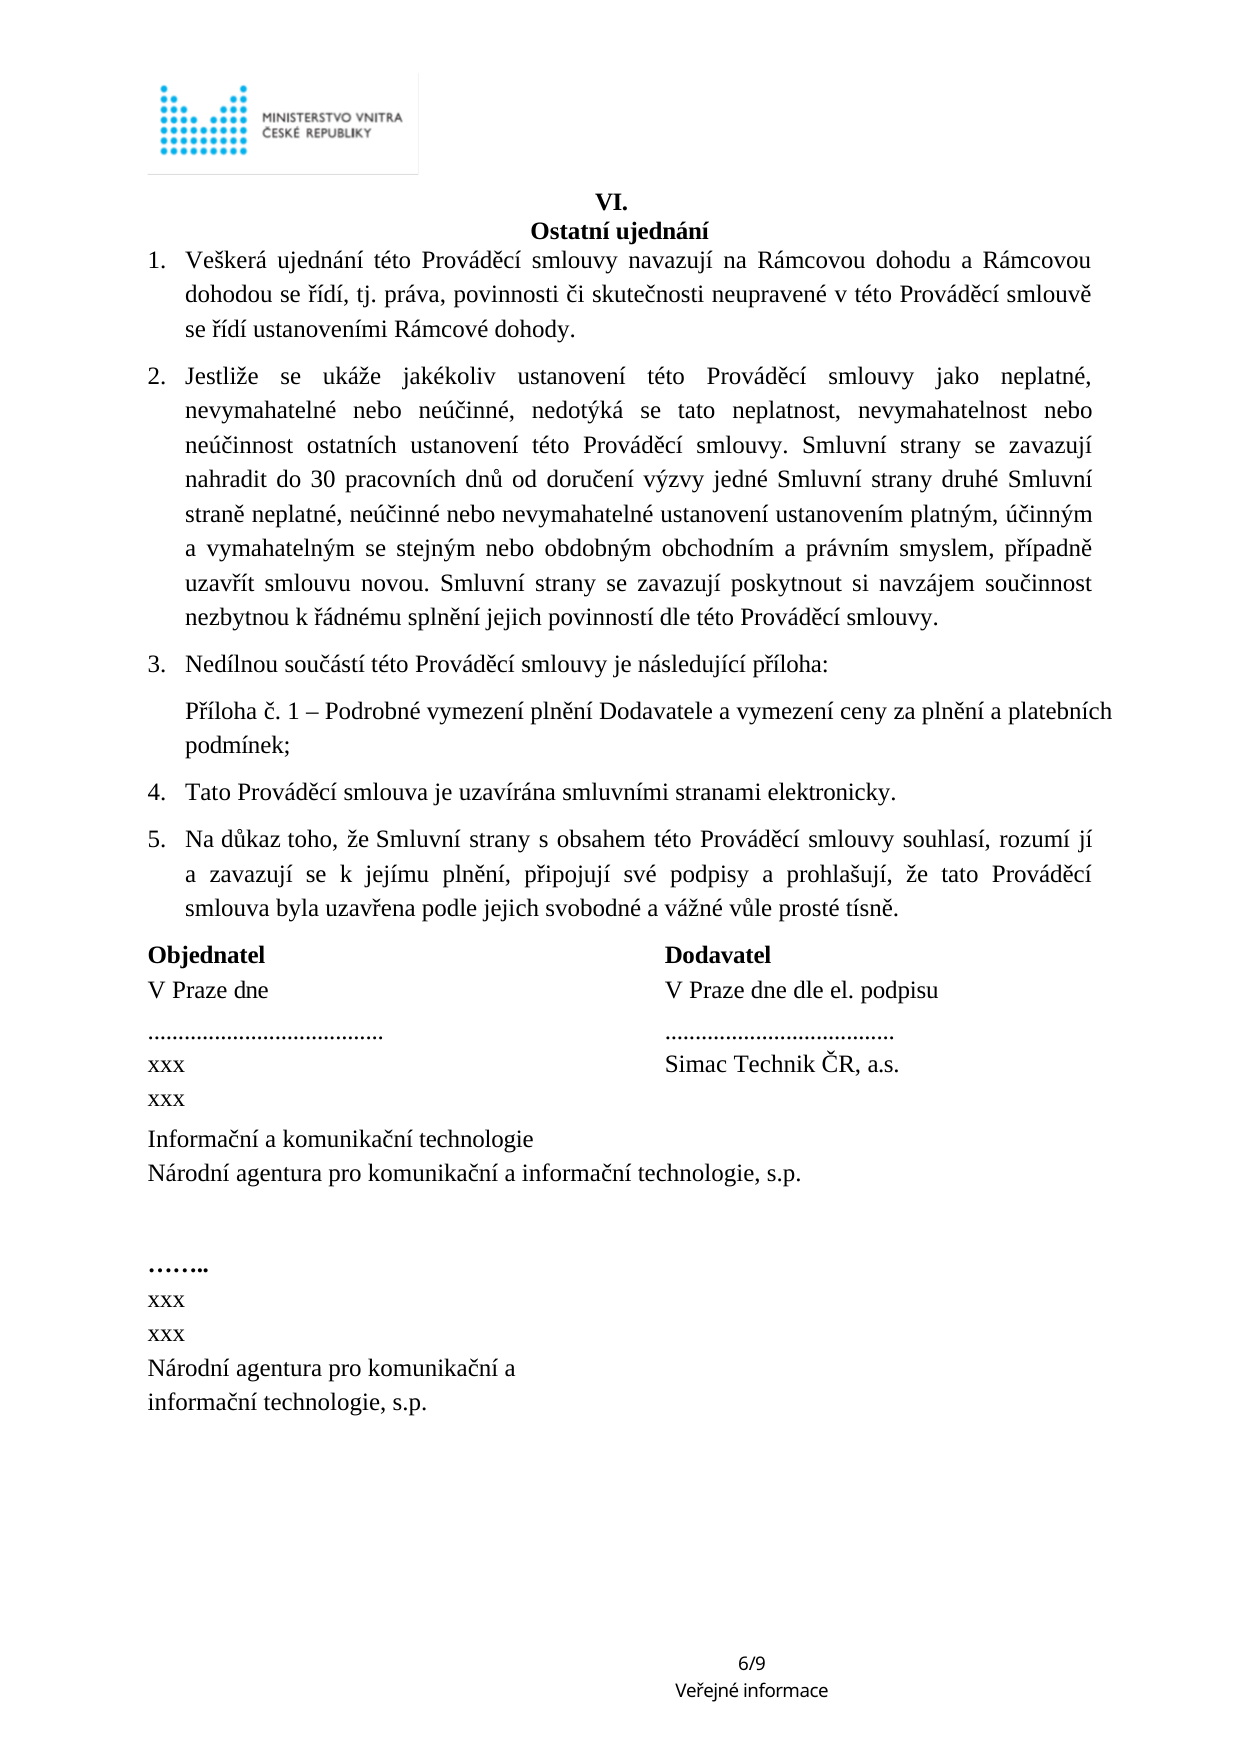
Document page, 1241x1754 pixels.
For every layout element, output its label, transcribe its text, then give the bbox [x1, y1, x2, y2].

picture [147, 73, 419, 175]
text ....................................... ...................................... [147, 1023, 1136, 1043]
text xxx [147, 1318, 1136, 1347]
list Jestliže se ukáže jakékoliv ustanovení této Prováděcí smlouvy jako neplatné, nevymahatelné nebo neúčinné, nedotýká se tato neplatnost, nevymahatelnost nebo neúčinnost ostatních ustanovení této Prováděcí smlouvy. Smluvní strany se zavazují nahradit do 30 pracovních dnů od doručení výzvy jedné Smluvní strany druhé Smluvní straně neplatné, neúčinné nebo nevymahatelné ustanovení ustanovením platným, účinným a vymahatelným se stejným nebo obdobným obchodním a právním smyslem, případně uzavřít smlouvu novou. Smluvní strany se zavazují poskytnout si navzájem součinnost nezbytnou k řádnému splnění jejich povinností dle této Prováděcí smlouvy. [147, 361, 1093, 631]
text Národní agentura pro komunikační a informační technologie, s.p. [147, 1158, 848, 1187]
subtitle Ostatní ujednání [530, 216, 1136, 245]
list Tato Prováděcí smlouva je uzavírána smluvními stranami elektronicky. [147, 777, 1136, 806]
text V Praze dne V Praze dne dle el. podpisu [147, 975, 1136, 1004]
text xxx [147, 1083, 848, 1112]
list Nedílnou součástí této Prováděcí smlouvy je následující příloha: [147, 649, 1136, 678]
text xxx Simac Technik ČR, a.s. [147, 1049, 1136, 1078]
text Příloha č. 1 – Podrobné vymezení plnění Dodavatele a vymezení ceny za plnění a platebních podmínek; [185, 696, 1136, 759]
text xxx [147, 1284, 1136, 1312]
subtitle VI. [293, 187, 931, 216]
list Na důkaz toho, že Smluvní strany s obsahem této Prováděcí smlouvy souhlasí, rozumí jí a zavazují se k jejímu plnění, připojují své podpisy a prohlašují, že tato Prováděcí smlouva byla uzavřena podle jejich svobodné a vážné vůle prosté tísně. [147, 824, 1093, 922]
list Veškerá ujednání této Prováděcí smlouvy navazují na Rámcovou dohodu a Rámcovou dohodou se řídí, tj. práva, povinnosti či skutečnosti neupravené v této Prováděcí smlouvě se řídí ustanoveními Rámcové dohody. [147, 245, 1092, 343]
subtitle Objednatel Dodavatel [147, 941, 1136, 969]
text Národní agentura pro komunikační a informační technologie, s.p. [147, 1353, 619, 1416]
text …….. [147, 1249, 1136, 1278]
text Informační a komunikační technologie [147, 1124, 848, 1152]
